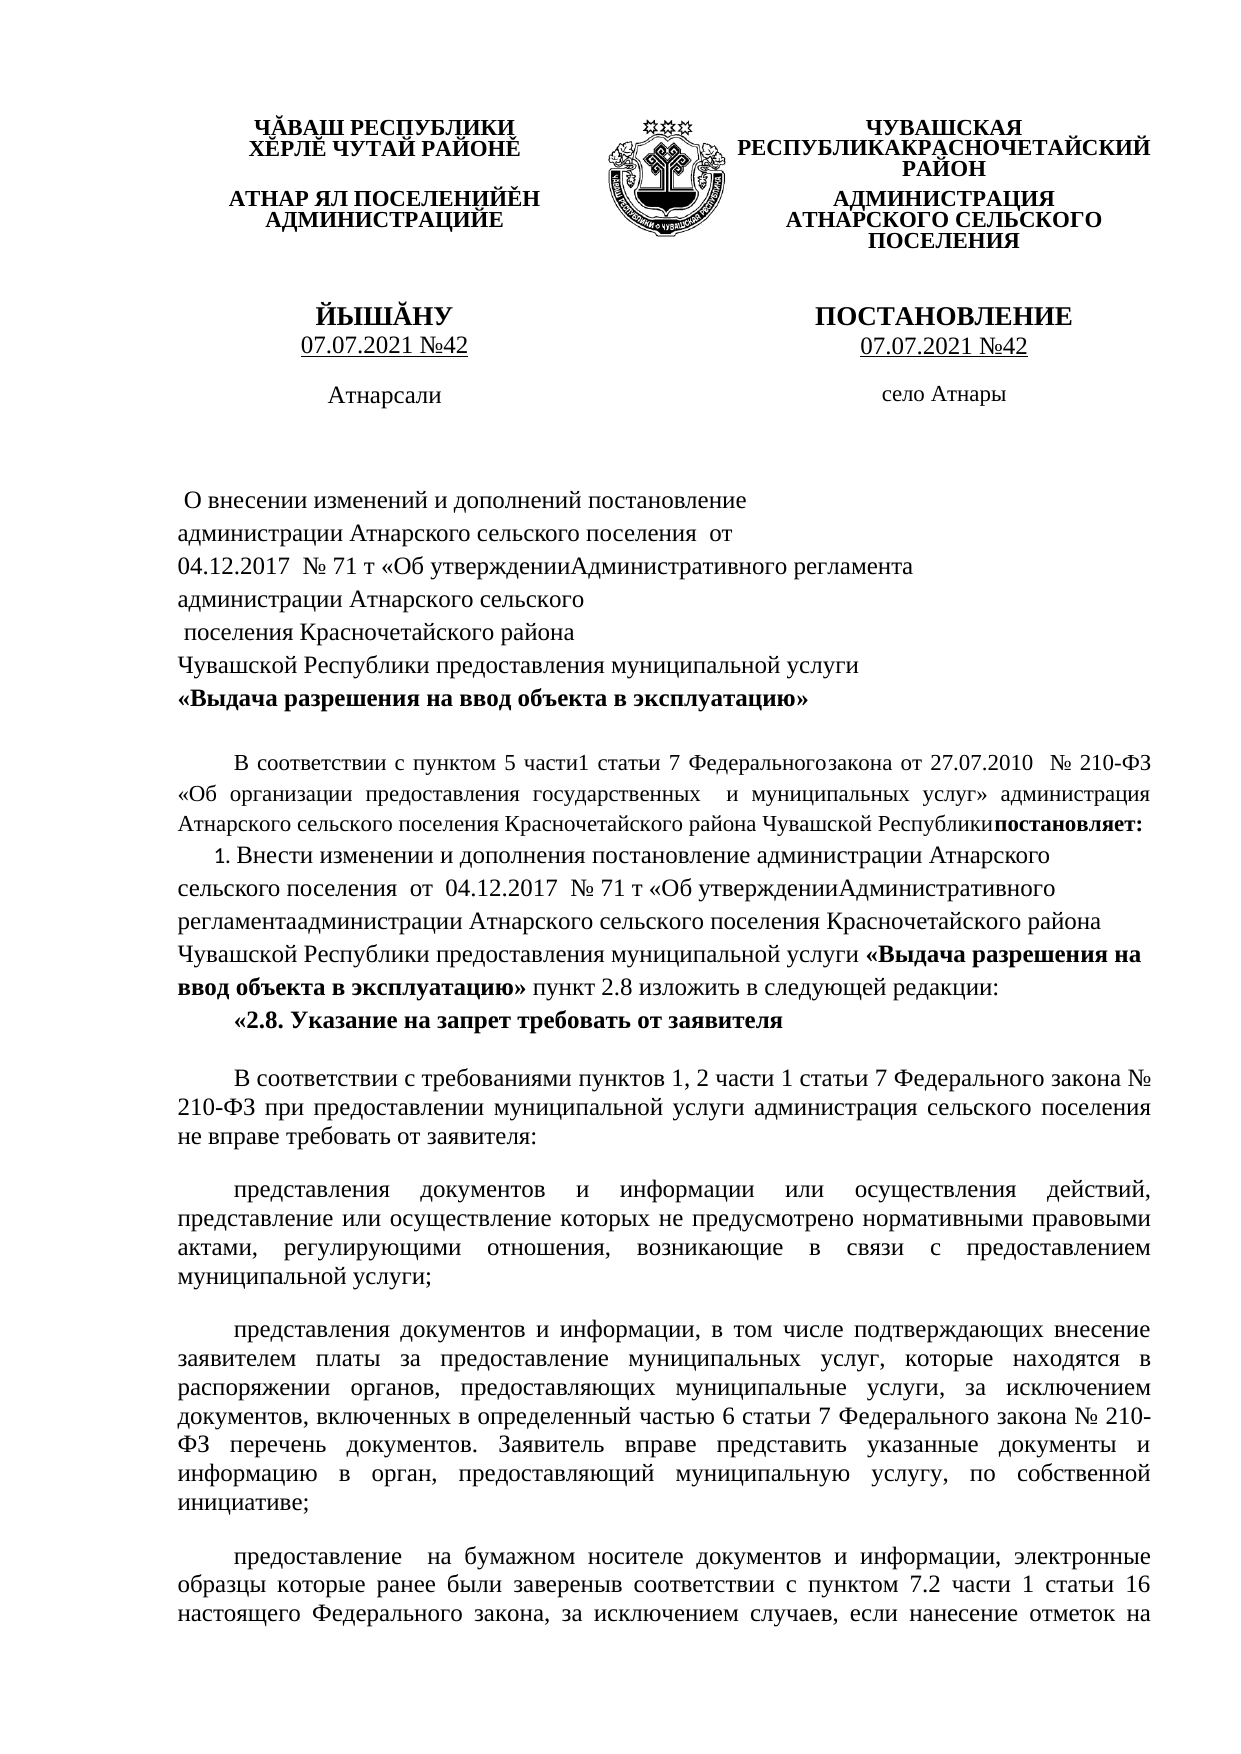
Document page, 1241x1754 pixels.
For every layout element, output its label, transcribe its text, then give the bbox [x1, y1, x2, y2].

table_header ЧĂВАШ РЕСПУБЛИКИ ХĔРЛĔ ЧУТАЙ РАЙОНĚ [166, 118, 603, 181]
text «Выдача разрешения на ввод объекта в эксплуатацию» [177, 683, 1152, 712]
text представления документов и информации, в том числе подтверждающих внесение заявителем платы за предоставление муниципальных услуг, которые находятся в распоряжении органов, предоставляющих муниципальные услуги, за исключением документов, включенных в определенный частью 6 статьи 7 Федерального закона № 210-ФЗ перечень документов. Заявитель вправе представить указанные документы и информацию в орган, предоставляющий муниципальную услугу, по собственной инициативе; [177, 1314, 1152, 1516]
text 04.12.2017 № 71 т «Об утвержденииАдминистративного регламента [177, 551, 1152, 580]
table_cell АДМИНИСТРАЦИЯ АТНАРСКОГО СЕЛЬСКОГО ПОСЕЛЕНИЯ ПОСТАНОВЛЕНИЕ 07.07.2021 №42 село Атнары [725, 181, 1163, 431]
table_header [603, 118, 725, 431]
text В соответствии с пунктом 5 части1 статьи 7 Федеральногозакона от 27.07.2010 № 210-ФЗ «Об организации предоставления государственных и муниципальных услуг» администрация Атнарского сельского поселения Красночетайского района Чувашской Республикипостановляет: [177, 749, 1152, 836]
text администрации Атнарского сельского поселения от [177, 518, 1152, 547]
text Чувашской Республики предоставления муниципальной услуги «Выдача разрешения на ввод объекта в эксплуатацию» пункт 2.8 изложить в следующей редакции: [177, 939, 1152, 1001]
text Чувашской Республики предоставления муниципальной услуги [177, 650, 1152, 679]
text «2.8. Указание на запрет требовать от заявителя [177, 1006, 1152, 1034]
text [177, 1541, 1152, 1627]
text В соответствии с требованиями пунктов 1, 2 части 1 статьи 7 Федерального закона № 210-ФЗ при предоставлении муниципальной услуги администрация сельского поселения не вправе требовать от заявителя: [177, 1063, 1152, 1149]
text администрации Атнарского сельского [177, 584, 1152, 613]
text 1. Внести изменении и дополнения постановление администрации Атнарского сельского поселения от 04.12.2017 № 71 т «Об утвержденииАдминистративного регламентаадминистрации Атнарского сельского поселения Красночетайского района [177, 840, 1152, 935]
text представления документов и информации или осуществления действий, представление или осуществление которых не предусмотрено нормативными правовыми актами, регулирующими отношения, возникающие в связи с предоставлением муниципальной услуги; [177, 1174, 1152, 1289]
table_cell АТНАР ЯЛ ПОСЕЛЕНИЙĚН АДМИНИСТРАЦИЙЕ ЙЫШĂНУ 07.07.2021 №42 Атнарсали [166, 181, 603, 431]
text поселения Красночетайского района [177, 617, 1152, 646]
picture [607, 118, 726, 237]
text О внесении изменений и дополнений постановление [177, 485, 1152, 514]
table_header ЧУВАШСКАЯ РЕСПУБЛИКАКРАСНОЧЕТАЙСКИЙ РАЙОН [726, 118, 1163, 181]
